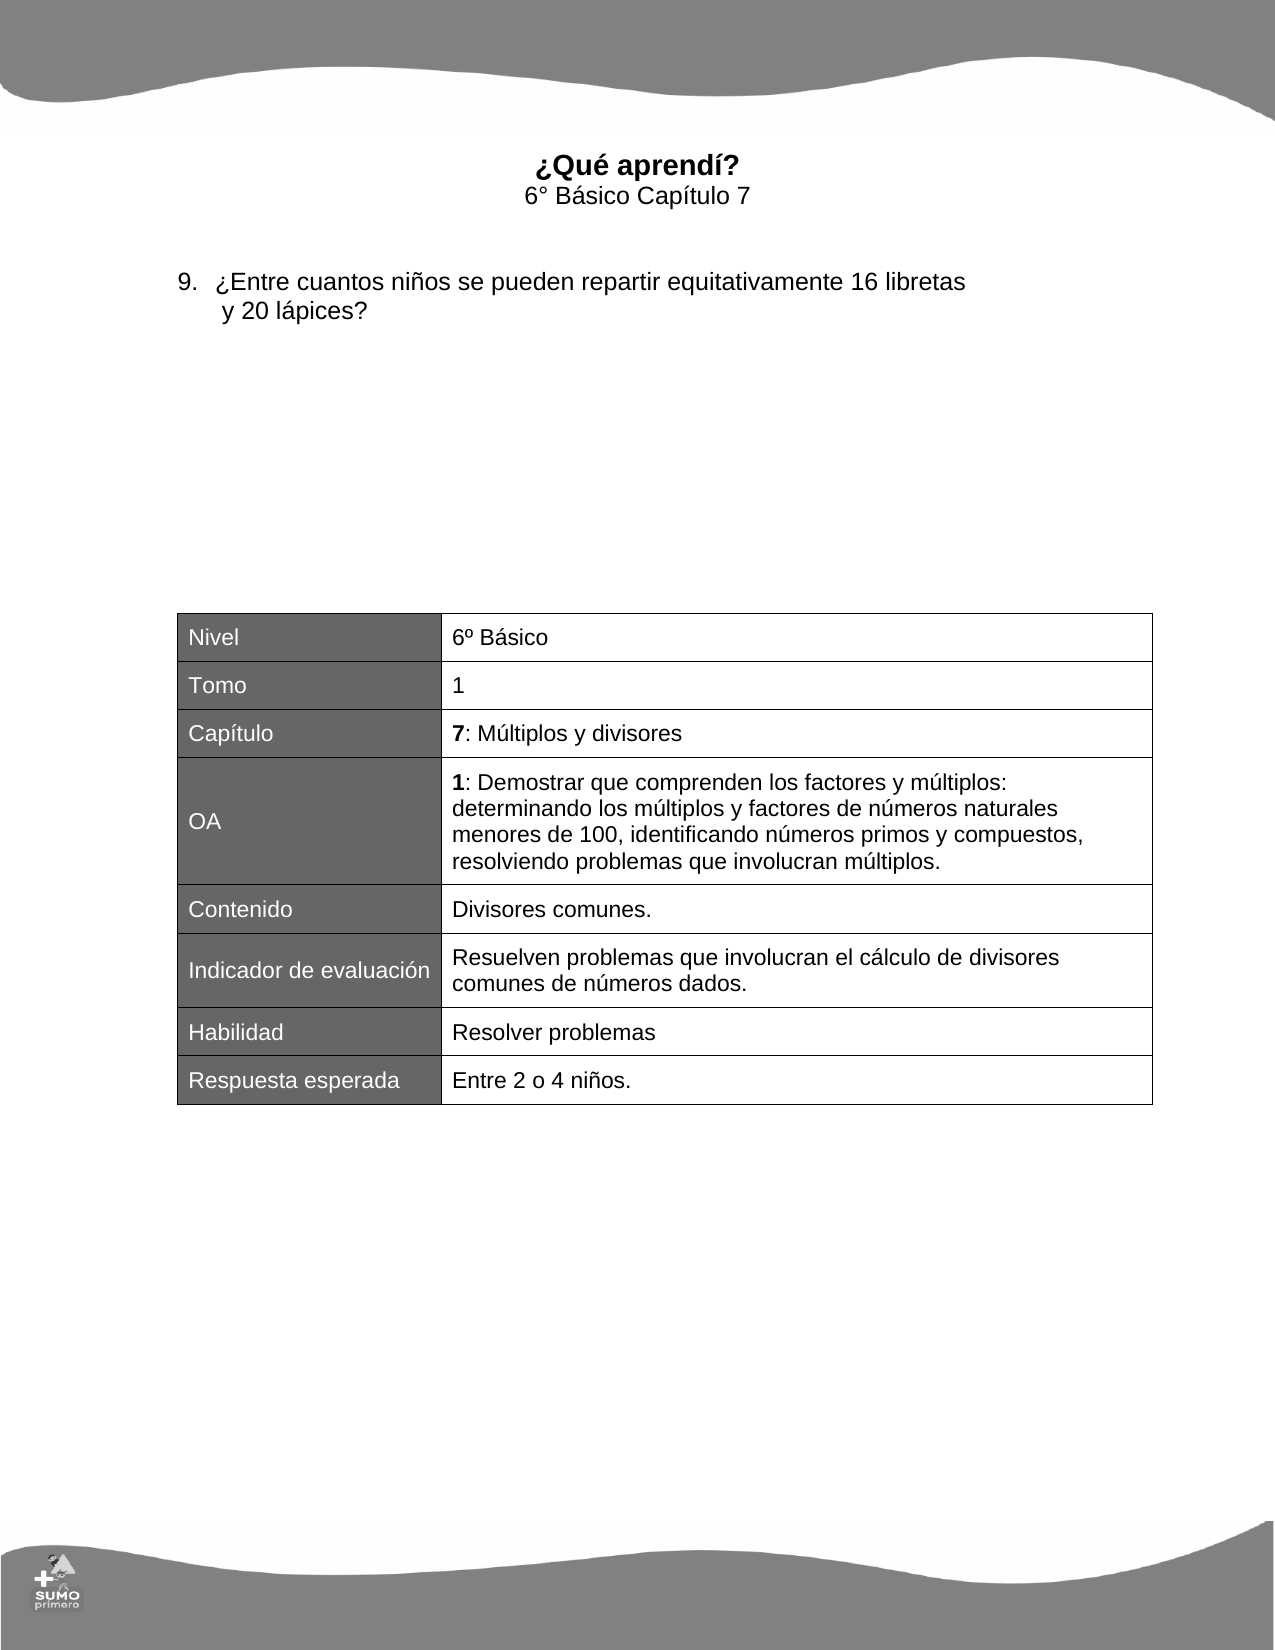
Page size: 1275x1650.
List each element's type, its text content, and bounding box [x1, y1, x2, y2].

table_header Nivel [178, 614, 441, 661]
table_cell Indicador de evaluación [178, 934, 441, 1007]
table_cell Tomo [178, 662, 441, 709]
table_cell OA [178, 758, 441, 884]
list ¿Entre cuantos niños se pueden repartir equitativamente 16 libretas [177, 267, 1098, 296]
text 6° Básico Capítulo 7 [177, 181, 1098, 210]
table_cell 7: Múltiplos y divisores [442, 710, 1152, 757]
table_cell Contenido [178, 885, 441, 933]
picture [0, 0, 1275, 135]
table_cell 1 [442, 662, 1152, 709]
table_cell 1: Demostrar que comprenden los factores y múltiplos: determinando los múltiplos y factores de números naturales menores de 100, identificando números primos y compuestos, resolviendo problemas que involucran múltiplos. [442, 758, 1152, 884]
table_cell Capítulo [178, 710, 441, 757]
text ¿Qué aprendí? [177, 148, 1098, 181]
table_cell Entre 2 o 4 niños. [442, 1056, 1152, 1104]
table_cell Divisores comunes. [442, 885, 1152, 933]
picture [0, 1521, 1274, 1650]
table_cell Habilidad [178, 1008, 441, 1055]
table_cell Respuesta esperada [178, 1056, 441, 1104]
table_cell Resuelven problemas que involucran el cálculo de divisores comunes de números dados. [442, 934, 1152, 1007]
table_header 6º Básico [442, 614, 1152, 661]
list y 20 lápices? [215, 296, 1098, 325]
table_cell Resolver problemas [442, 1008, 1152, 1055]
